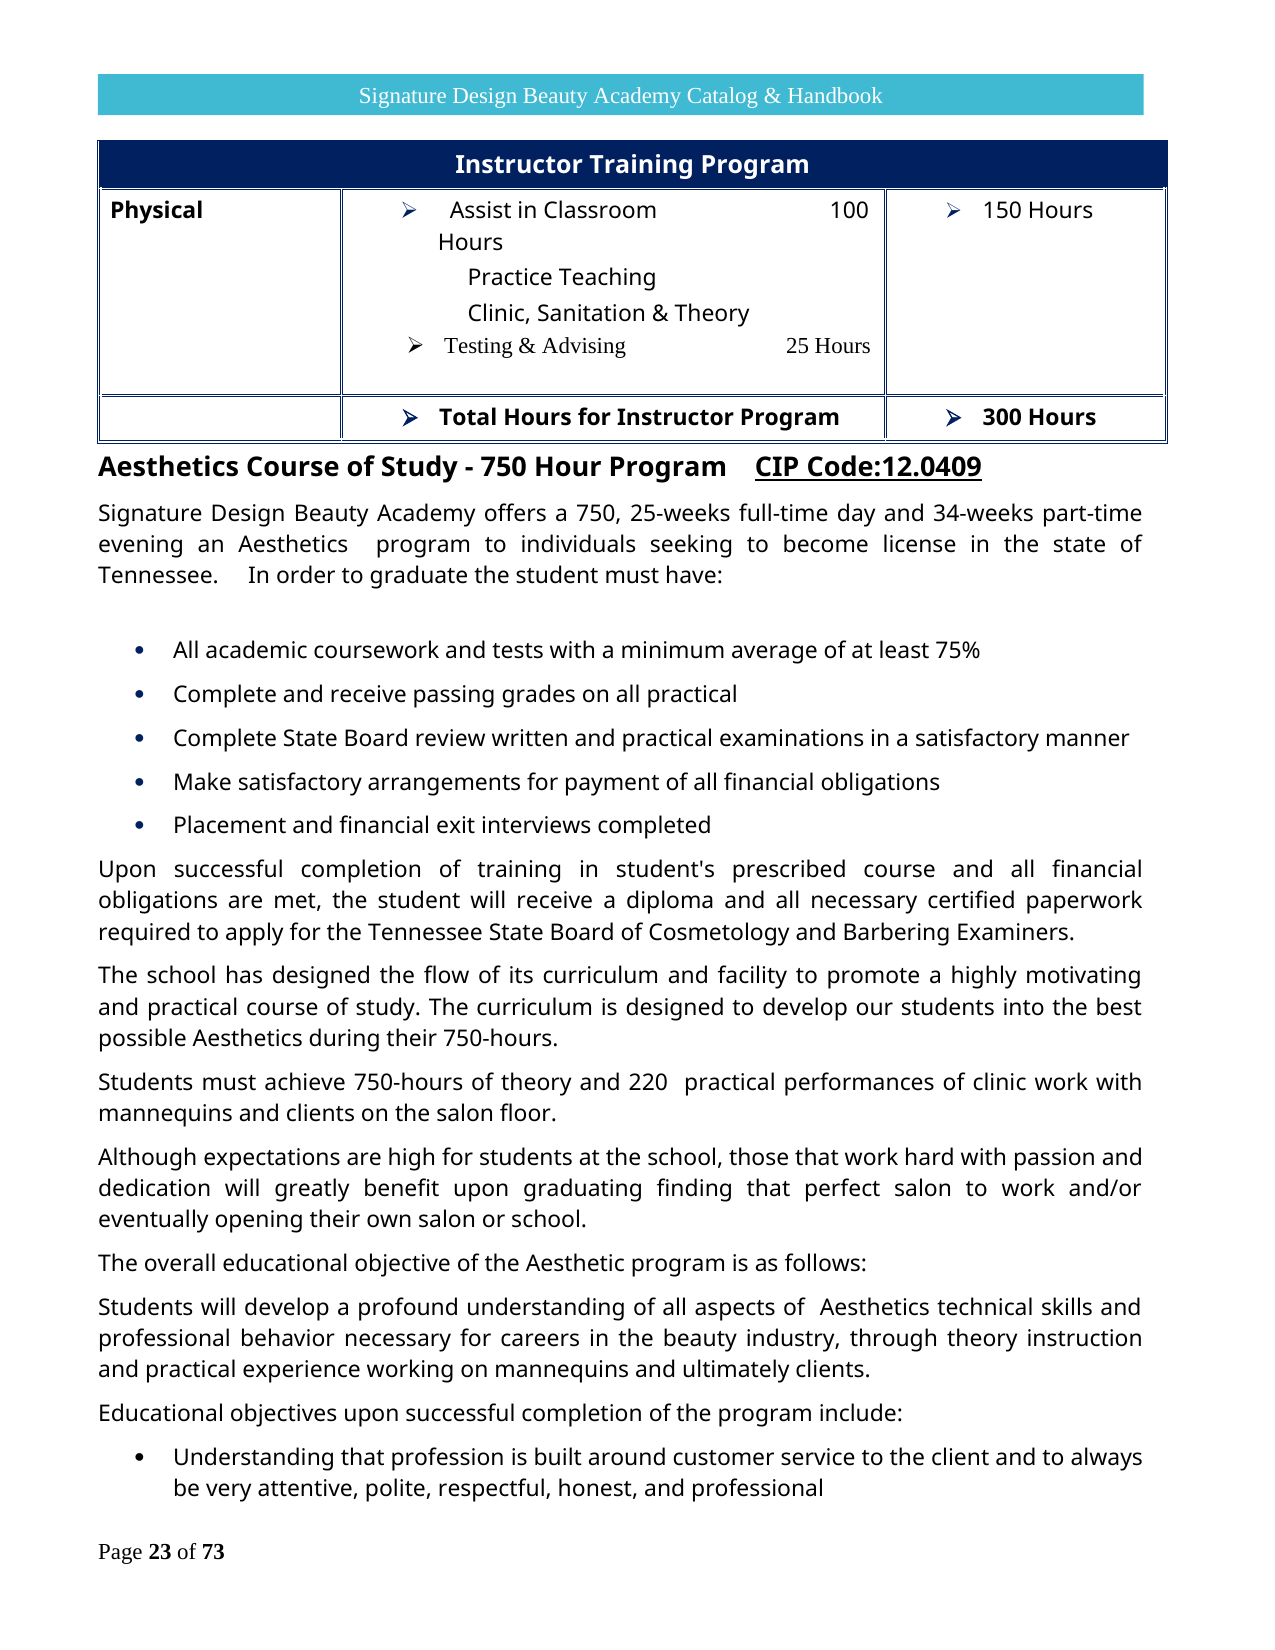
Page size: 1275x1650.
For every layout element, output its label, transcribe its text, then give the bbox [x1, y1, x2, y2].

list Understanding that profession is built around customer service to the client and to always be very attentive, polite, respectful, honest, and professional [135, 1441, 1144, 1503]
table_cell 300 Hours [885, 394, 1165, 440]
text Students will develop a profound understanding of all aspects of Aesthetics technical skills and professional behavior necessary for careers in the beauty industry, through theory instruction and practical experience working on mannequins and ultimately clients. [98, 1291, 1144, 1384]
table_cell Total Hours for Instructor Program [342, 397, 885, 440]
list Make satisfactory arrangements for payment of all financial obligations [135, 766, 1144, 797]
table_header Instructor Training Program [100, 143, 1165, 187]
list Complete and receive passing grades on all practical [135, 678, 1144, 709]
text Educational objectives upon successful completion of the program include: [98, 1397, 1144, 1428]
text Although expectations are high for students at the school, those that work hard with passion and dedication will greatly benefit upon graduating finding that perfect salon to work and/or eventually opening their own salon or school. [98, 1141, 1144, 1234]
list All academic coursework and tests with a minimum average of at least 75% [135, 634, 1144, 666]
text Upon successful completion of training in student's prescribed course and all financial obligations are met, the student will receive a diploma and all necessary certified paperwork required to apply for the Tennessee State Board of Cosmetology and Barbering Examiners. [98, 853, 1144, 947]
list Placement and financial exit interviews completed [135, 809, 1144, 841]
table_cell Physical [99, 187, 342, 394]
table_cell [100, 394, 342, 440]
text Signature Design Beauty Academy offers a 750, 25-weeks full-time day and 34-weeks part-time evening an Aesthetics program to individuals seeking to become license in the state of Tennessee. In order to graduate the student must have: [98, 497, 1144, 622]
list Complete State Board review written and practical examinations in a satisfactory manner [135, 722, 1144, 753]
table_cell Assist in Classroom 100 Hours Practice Teaching Clinic, Sanitation & Theory Testing & Advising 25 Hours [343, 190, 884, 394]
text The school has designed the flow of its curriculum and facility to promote a highly motivating and practical course of study. The curriculum is designed to develop our students into the best possible Aesthetics during their 750-hours. [98, 959, 1144, 1053]
table_cell 150 Hours [885, 187, 1167, 394]
text Aesthetics Course of Study - 750 Hour Program CIP Code:12.0409 [98, 448, 1144, 484]
text Students must achieve 750-hours of theory and 220 practical performances of clinic work with mannequins and clients on the salon floor. [98, 1066, 1144, 1128]
text The overall educational objective of the Aesthetic program is as follows: [98, 1247, 1144, 1278]
